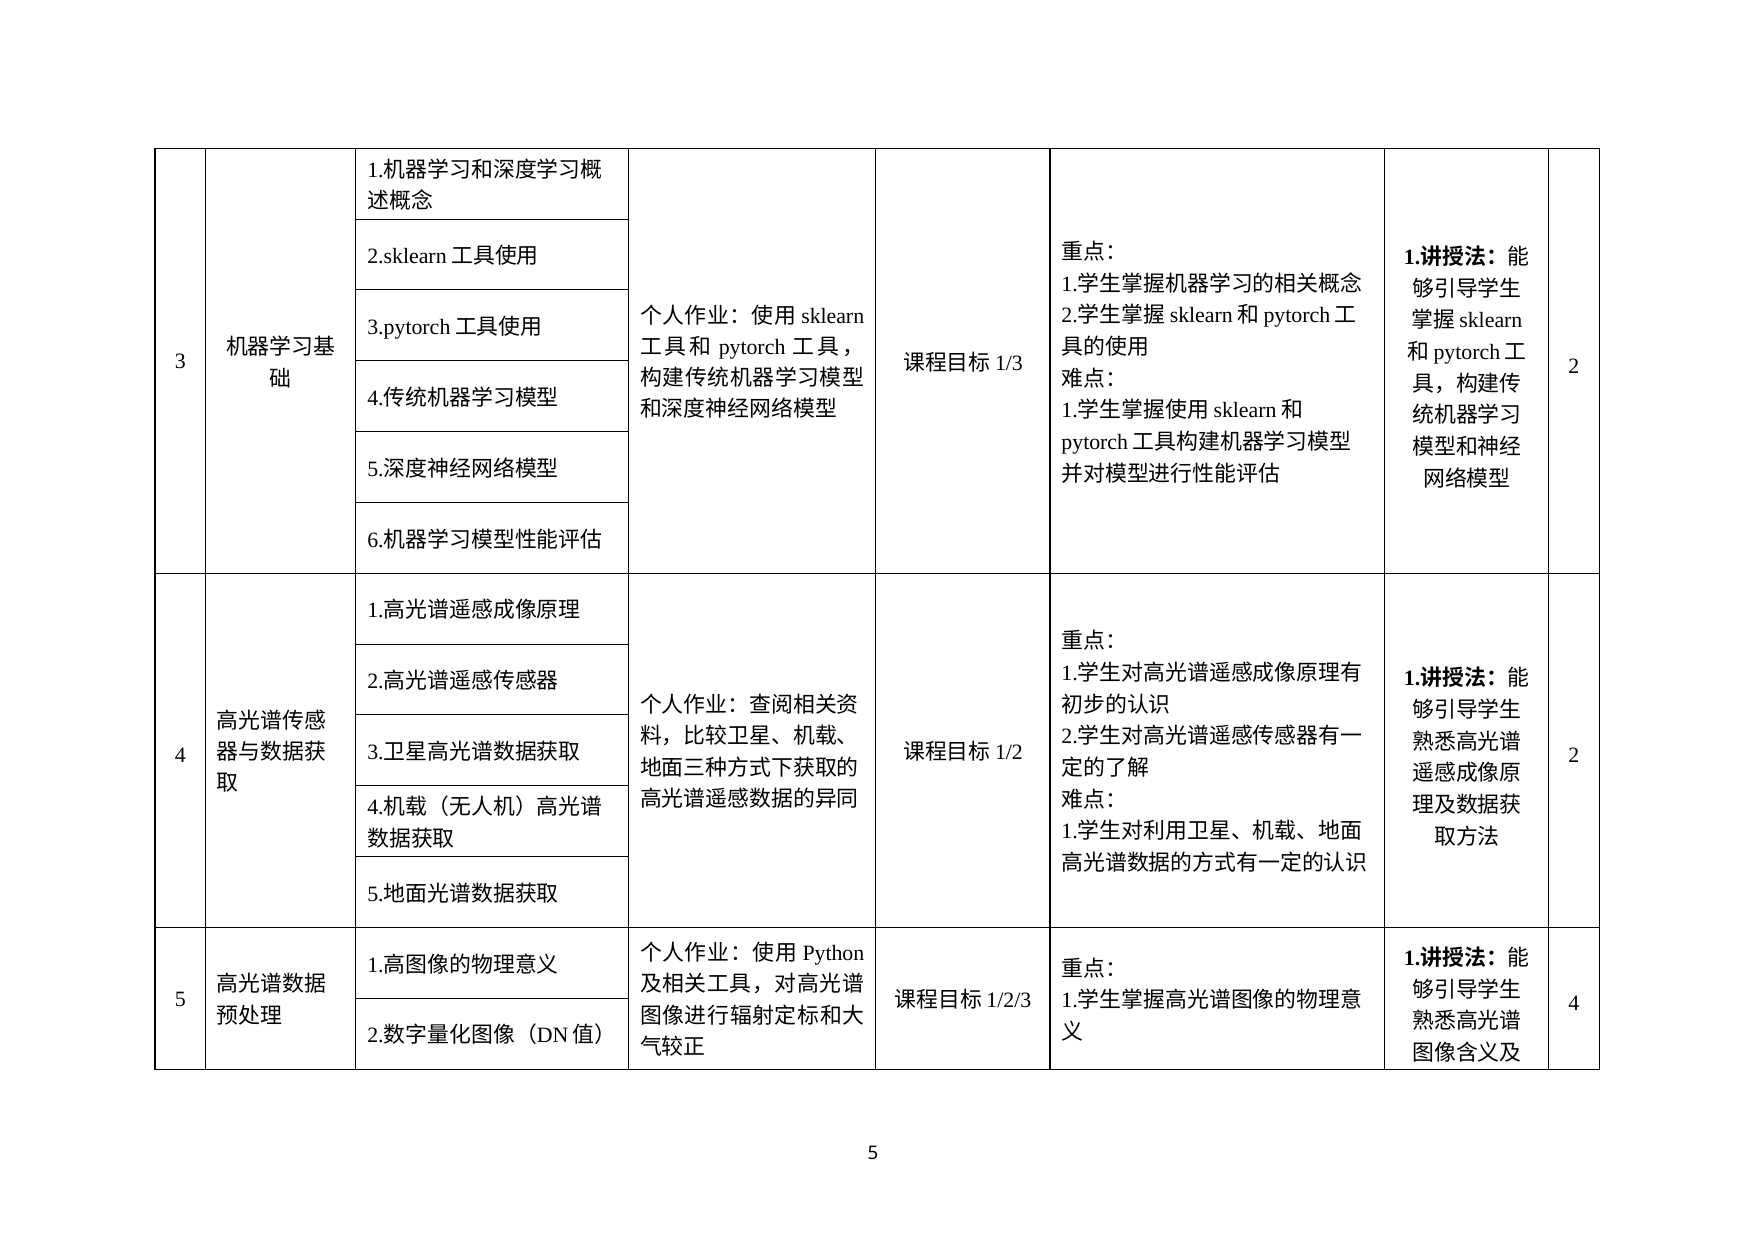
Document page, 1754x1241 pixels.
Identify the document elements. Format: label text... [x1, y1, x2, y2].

table_cell 个人作业：查阅相关资料，比较卫星、机载、地面三种方式下获取的高光谱遥感数据的异同 [629, 574, 875, 927]
table_cell 课程目标1/2/3 [876, 928, 1049, 1068]
table_cell 4.传统机器学习模型 [356, 361, 628, 431]
table_cell 1.高光谱遥感成像原理 [356, 574, 628, 643]
table_cell 1.高图像的物理意义 [356, 928, 628, 998]
table_cell 2.数字量化图像（DN值） [356, 999, 628, 1068]
table_cell 3 [156, 149, 205, 573]
table_cell 2 [1549, 149, 1599, 573]
table_cell 4 [156, 574, 205, 927]
table_cell 课程目标1/2 [876, 574, 1049, 927]
table_cell 个人作业：使用sklearn工具和pytorch工具，构建传统机器学习模型和深度神经网络模型 [629, 149, 875, 573]
table_cell 机器学习基础 [206, 149, 355, 573]
table_cell 课程目标1/3 [876, 149, 1049, 573]
table_cell 4 [1549, 928, 1599, 1068]
table_cell 2.sklearn工具使用 [356, 220, 628, 289]
table_cell 2 [1549, 574, 1599, 927]
table_cell 1.讲授法：能够引导学生熟悉高光谱图像含义及预处理过程 [1385, 928, 1548, 1068]
table_cell 个人作业：使用Python及相关工具，对高光谱图像进行辐射定标和大气较正 [629, 928, 875, 1068]
table_cell 5.深度神经网络模型 [356, 432, 628, 502]
table_cell 2.高光谱遥感传感器 [356, 645, 628, 714]
table_cell 3.pytorch工具使用 [356, 290, 628, 360]
table_cell 1.讲授法：能够引导学生掌握sklearn和pytorch工具，构建传统机器学习模型和神经网络模型 [1385, 149, 1548, 573]
table_cell 4.机载（无人机）高光谱数据获取 [356, 786, 628, 856]
table_cell 5 [156, 928, 205, 1068]
table_cell 重点： 1.学生掌握机器学习的相关概念 2.学生掌握sklearn和pytorch工具的使用 难点： 1.学生掌握使用sklearn和pytorch工具构建机器学习模型并对模型进行性能评估 [1051, 149, 1384, 573]
table_cell 高光谱传感器与数据获取 [206, 574, 355, 927]
table_cell 1.讲授法：能够引导学生熟悉高光谱遥感成像原理及数据获取方法 [1385, 574, 1548, 927]
table_cell 6.机器学习模型性能评估 [356, 503, 628, 573]
table_cell 5.地面光谱数据获取 [356, 857, 628, 927]
table_cell 1.机器学习和深度学习概述概念 [356, 149, 628, 218]
table_cell 高光谱数据预处理 [206, 928, 355, 1068]
table_cell 重点： 1.学生对高光谱遥感成像原理有初步的认识 2.学生对高光谱遥感传感器有一定的了解 难点： 1.学生对利用卫星、机载、地面高光谱数据的方式有一定的认识 [1051, 574, 1384, 927]
table_cell 重点： 1.学生掌握高光谱图像的物理意义 2.学生掌握高光谱图像DN值到反射率的变换 难点： 1.学生掌握Python进行高光谱图像辐射定标和大气较正 [1051, 928, 1384, 1068]
table_cell 3.卫星高光谱数据获取 [356, 715, 628, 785]
